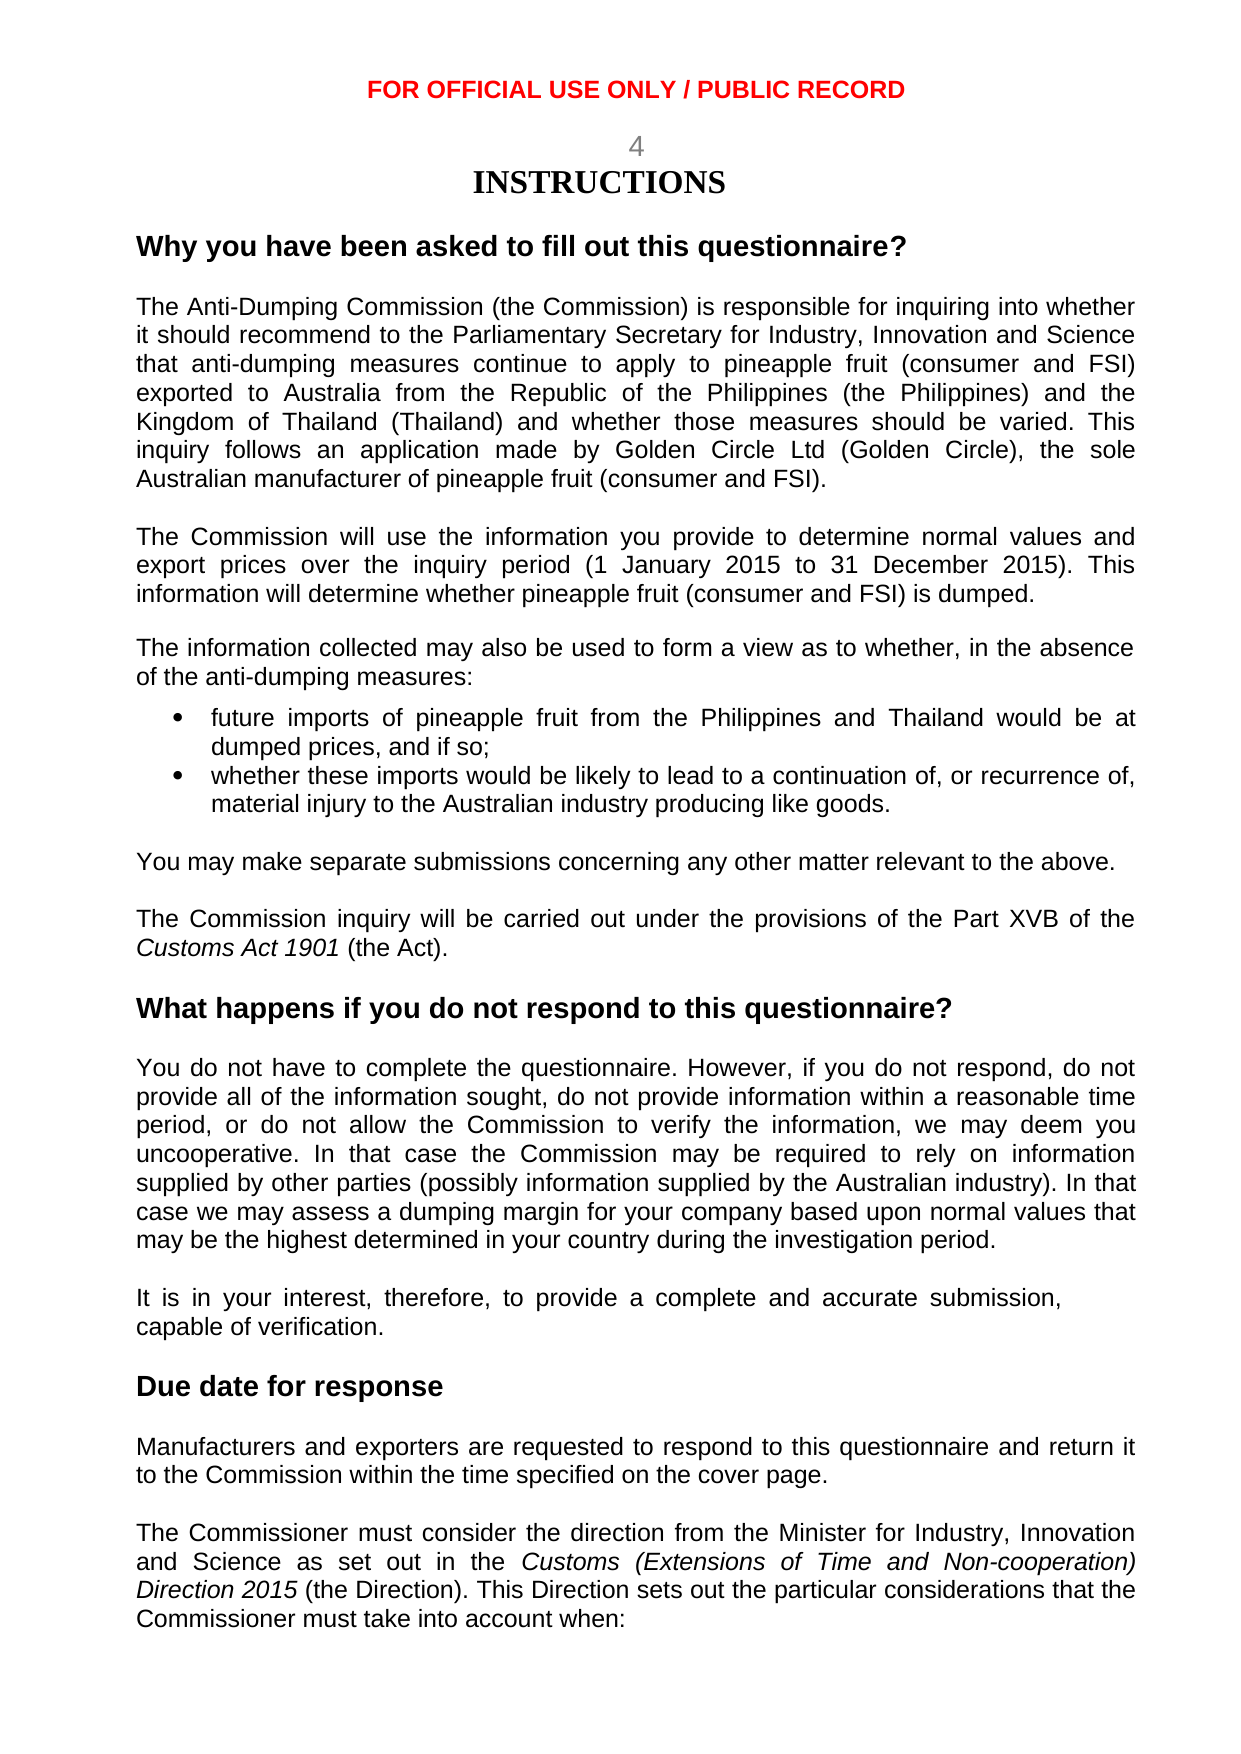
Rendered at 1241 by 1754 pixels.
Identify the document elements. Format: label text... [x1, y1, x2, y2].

text The Commission inquiry will be carried out under the provisions of the Part XVB of the Customs Act 1901 (the Act). [136, 904, 1138, 962]
subtitle Why you have been asked to fill out this questionnaire? [136, 229, 1063, 263]
list whether these imports would be likely to lead to a continuation of, or recurrence of, material injury to the Australian industry producing like goods. [173, 761, 1138, 818]
text The information collected may also be used to form a view as to whether, in the absence of the anti-dumping measures: [136, 633, 1137, 691]
text Manufacturers and exporters are requested to respond to this questionnaire and return it to the Commission within the time specified on the cover page. [136, 1432, 1138, 1489]
text You do not have to complete the questionnaire. However, if you do not respond, do not provide all of the information sought, do not provide information within a reasonable time period, or do not allow the Commission to verify the information, we may deem you uncooperative. In that case the Commission may be required to rely on information supplied by other parties (possibly information supplied by the Australian industry). In that case we may assess a dumping margin for your company based upon normal values that may be the highest determined in your country during the investigation period. [136, 1053, 1138, 1254]
text You may make separate submissions concerning any other matter relevant to the above. [136, 847, 1138, 876]
text The Commissioner must consider the direction from the Minister for Industry, Innovation and Science as set out in the Customs (Extensions of Time and Non-cooperation) Direction 2015 (the Direction). This Direction sets out the particular considerations that the Commissioner must take into account when: [136, 1518, 1138, 1633]
subtitle What happens if you do not respond to this questionnaire? [136, 991, 1063, 1024]
subtitle Instructions [136, 131, 1063, 201]
text It is in your interest, therefore, to provide a complete and accurate submission, capable of verification. [136, 1283, 1063, 1341]
subtitle Due date for response [136, 1369, 1063, 1403]
list future imports of pineapple fruit from the Philippines and Thailand would be at dumped prices, and if so; [173, 703, 1138, 761]
text The Commission will use the information you provide to determine normal values and export prices over the inquiry period (1 January 2015 to 31 December 2015). This information will determine whether pineapple fruit (consumer and FSI) is dumped. [136, 522, 1137, 608]
text The Anti-Dumping Commission (the Commission) is responsible for inquiring into whether it should recommend to the Parliamentary Secretary for Industry, Innovation and Science that anti-dumping measures continue to apply to pineapple fruit (consumer and FSI) exported to Australia from the Republic of the Philippines (the Philippines) and the Kingdom of Thailand (Thailand) and whether those measures should be varied. This inquiry follows an application made by Golden Circle Ltd (Golden Circle), the sole Australian manufacturer of pineapple fruit (consumer and FSI). [136, 292, 1138, 493]
